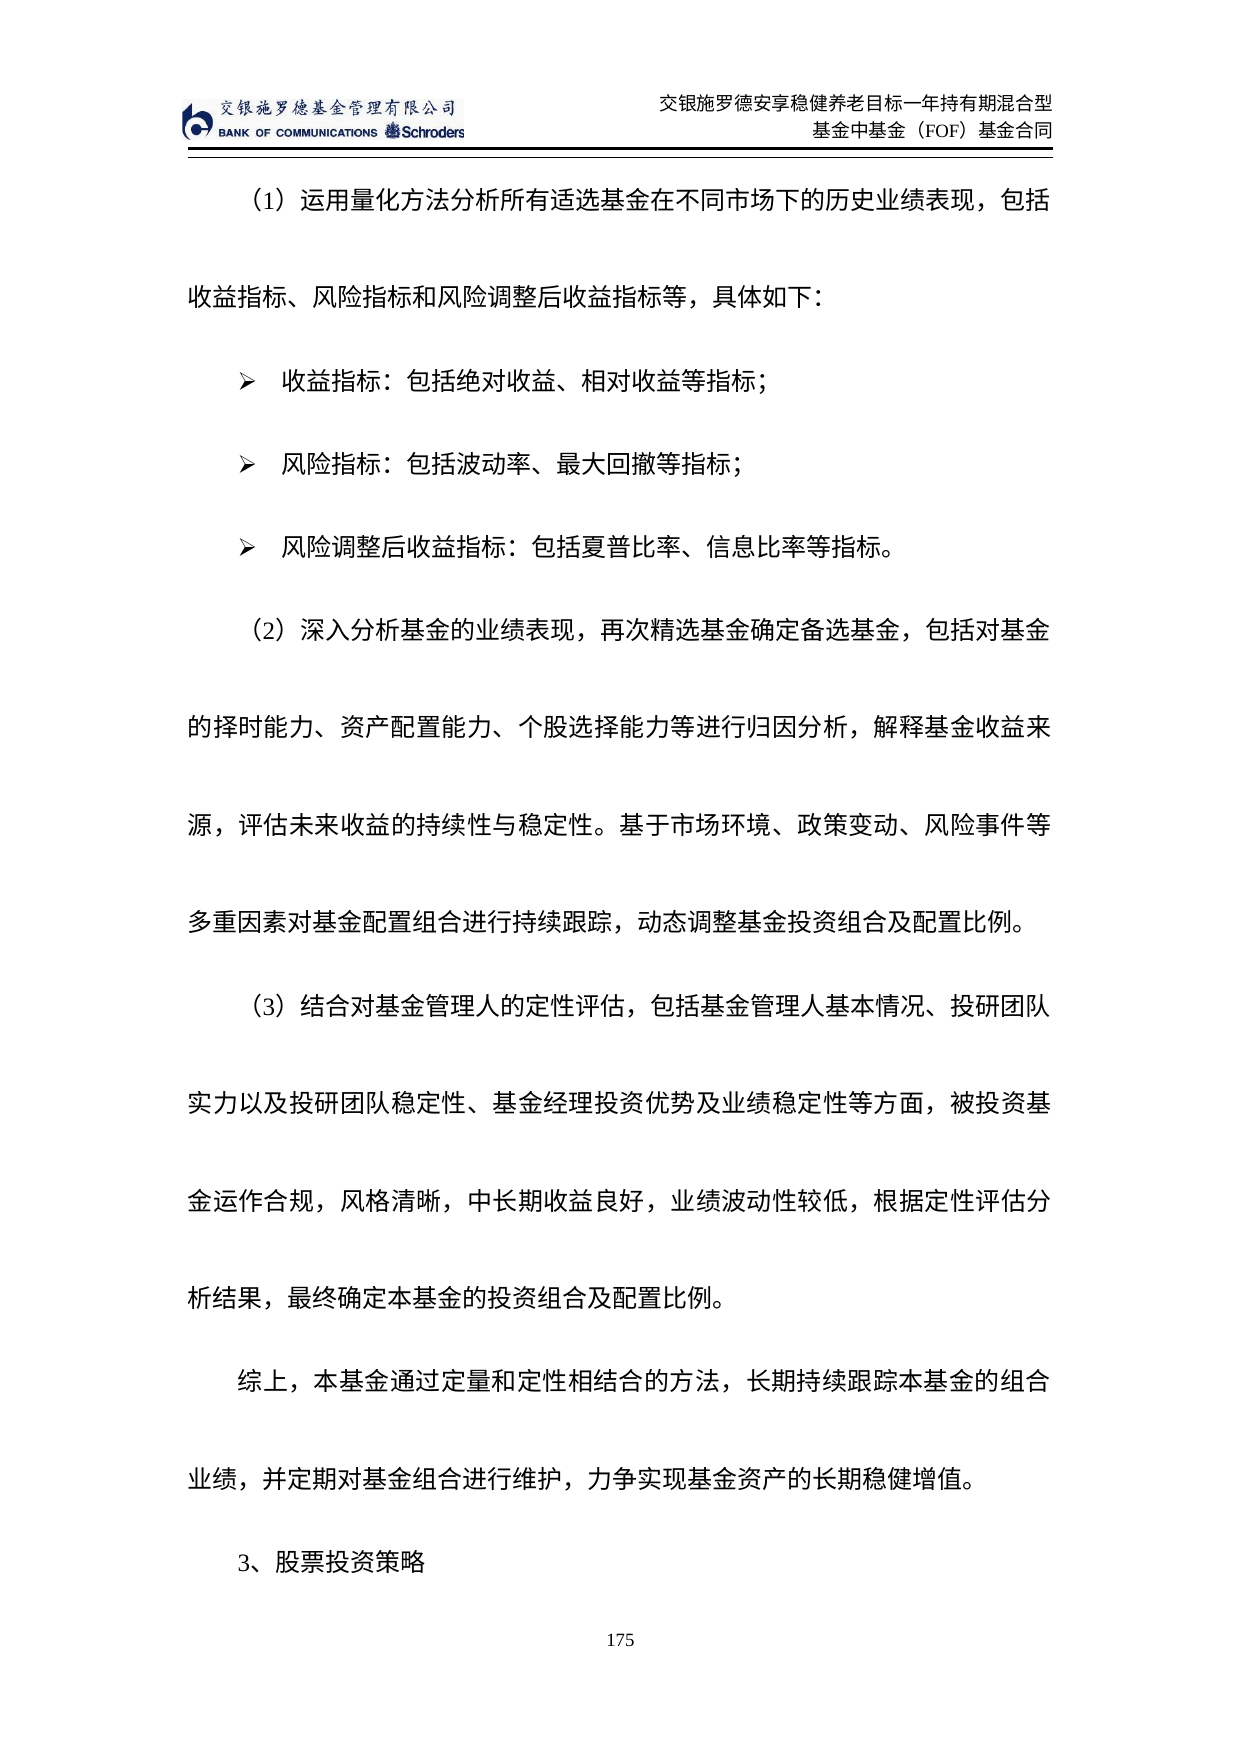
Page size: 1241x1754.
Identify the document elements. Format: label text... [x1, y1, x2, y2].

text （2）深入分析基金的业绩表现，再次精选基金确定备选基金，包括对基金的择时能力、资产配置能力、个股选择能力等进行归因分析，解释基金收益来源，评估未来收益的持续性与稳定性。基于市场环境、政策变动、风险事件等多重因素对基金配置组合进行持续跟踪，动态调整基金投资组合及配置比例。 [187, 596, 1053, 953]
list 风险指标：包括波动率、最大回撤等指标； [237, 430, 1053, 495]
list 风险调整后收益指标：包括夏普比率、信息比率等指标。 [237, 513, 1053, 578]
picture [182, 99, 464, 140]
text 3、股票投资策略 [187, 1528, 1053, 1593]
text 综上，本基金通过定量和定性相结合的方法，长期持续跟踪本基金的组合业绩，并定期对基金组合进行维护，力争实现基金资产的长期稳健增值。 [187, 1347, 1053, 1510]
list 收益指标：包括绝对收益、相对收益等指标； [237, 347, 1053, 412]
text （1）运用量化方法分析所有适选基金在不同市场下的历史业绩表现，包括收益指标、风险指标和风险调整后收益指标等，具体如下： [187, 166, 1053, 328]
text （3）结合对基金管理人的定性评估，包括基金管理人基本情况、投研团队实力以及投研团队稳定性、基金经理投资优势及业绩稳定性等方面，被投资基金运作合规，风格清晰，中长期收益良好，业绩波动性较低，根据定性评估分析结果，最终确定本基金的投资组合及配置比例。 [187, 972, 1053, 1329]
